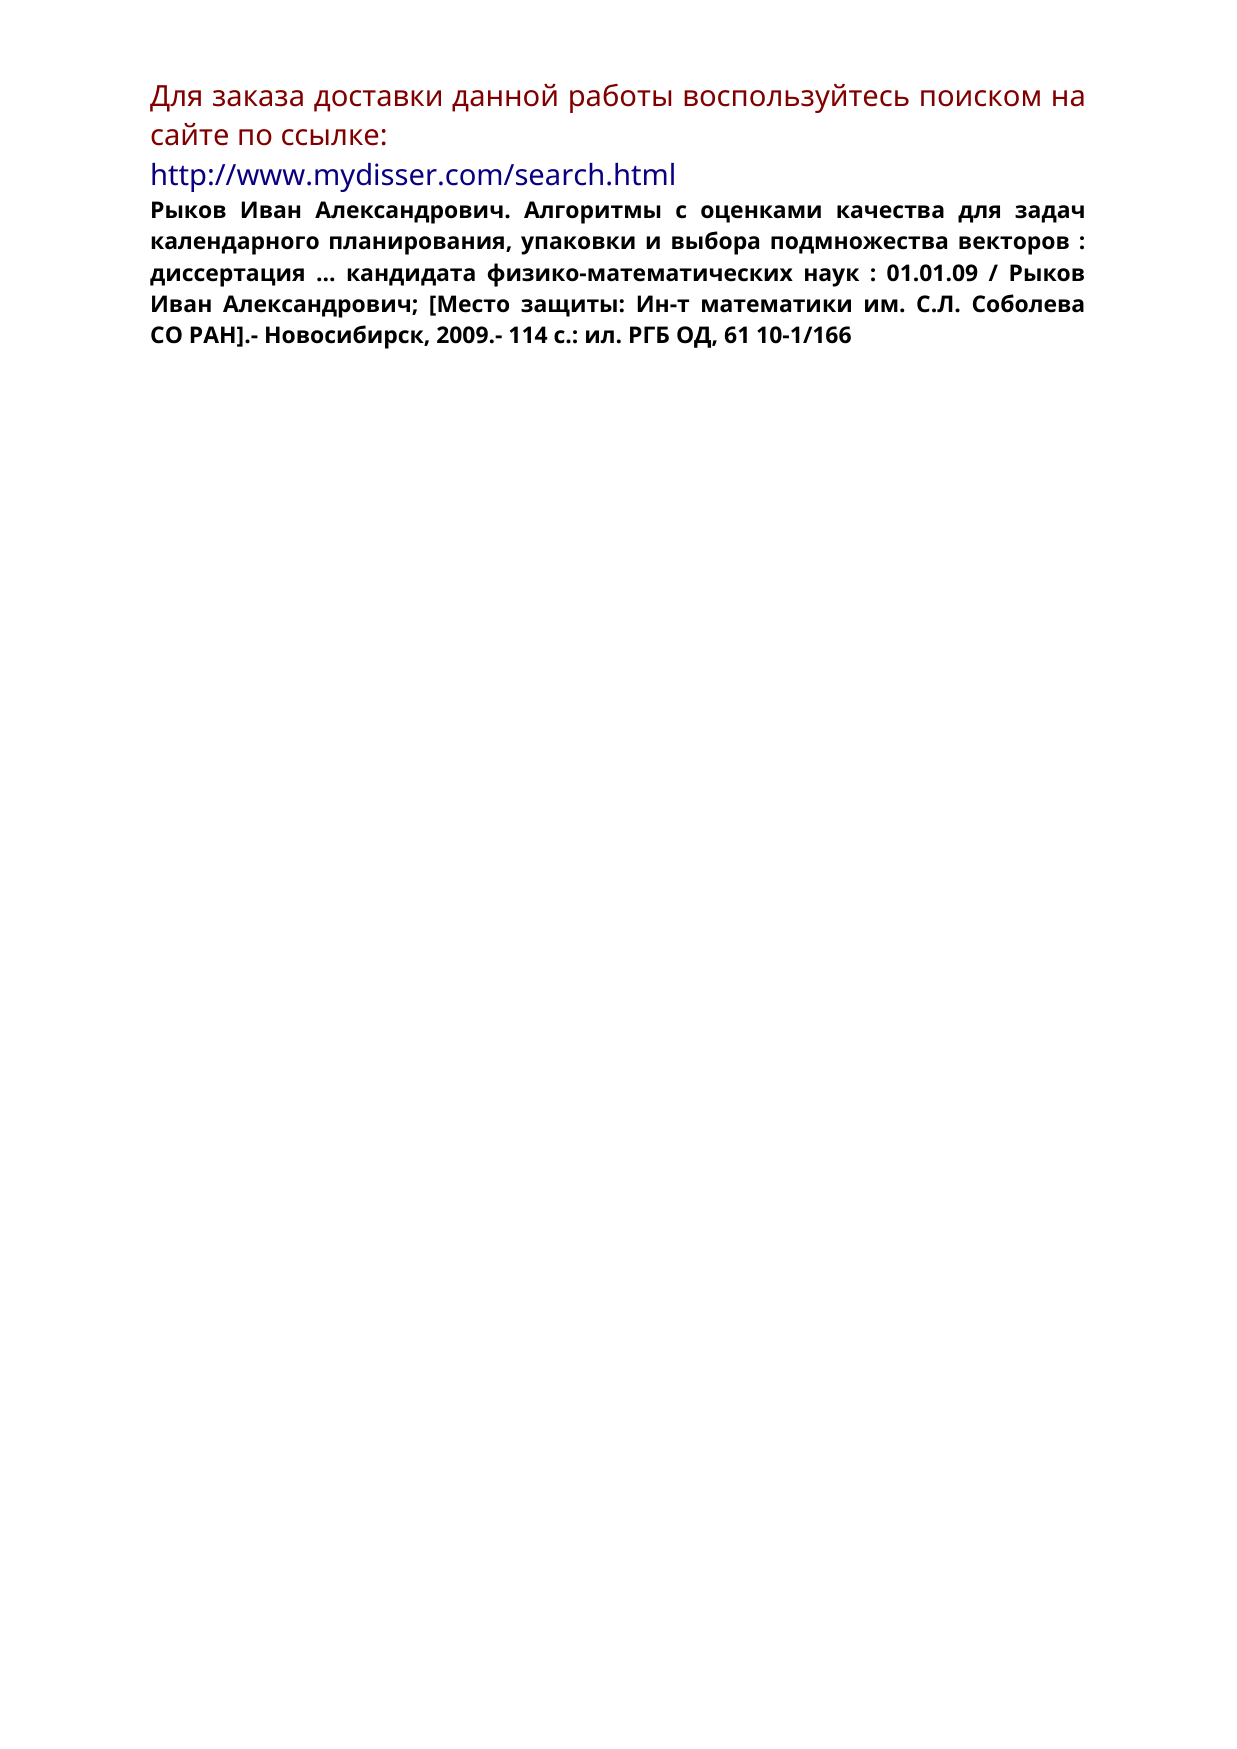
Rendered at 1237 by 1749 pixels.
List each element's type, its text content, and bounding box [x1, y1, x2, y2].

text Рыков Иван Александрович. Алгоритмы с оценками качества для задач календарного планирования, упаковки и выбора подмножества векторов : диссертация ... кандидата физико-математических наук : 01.01.09 / Рыков Иван Александрович; [Место защиты: Ин-т математики им. С.Л. Соболева СО РАН].- Новосибирск, 2009.- 114 с.: ил. РГБ ОД, 61 10-1/166 [150, 194, 1086, 350]
